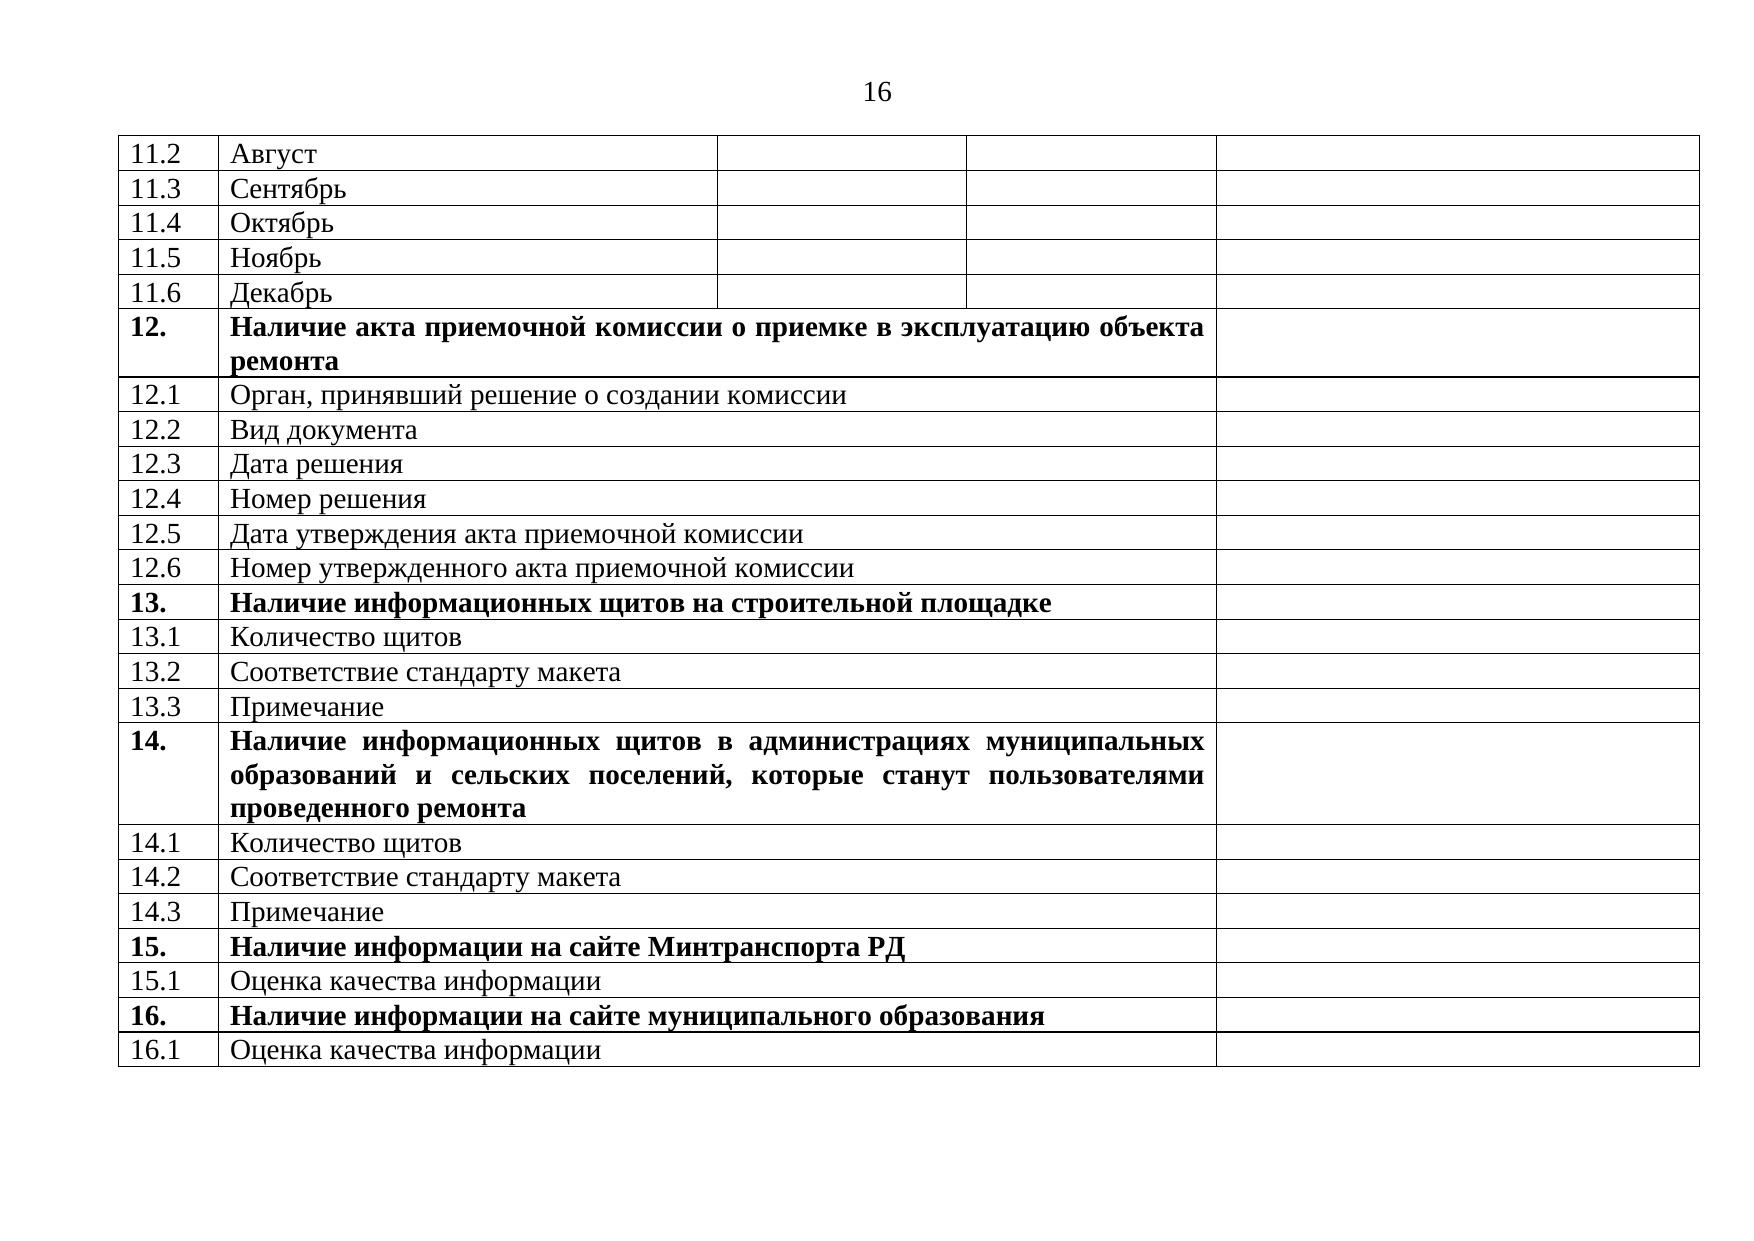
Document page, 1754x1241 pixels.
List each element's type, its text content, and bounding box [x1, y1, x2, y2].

table_cell [967, 275, 1216, 308]
table_cell [967, 171, 1216, 204]
table_cell 14.3 [119, 894, 218, 928]
table_cell [1217, 481, 1699, 515]
table_cell [1217, 620, 1699, 653]
table_cell Количество щитов [219, 620, 1216, 653]
table_cell [1217, 275, 1699, 308]
table_cell 13. [119, 585, 218, 618]
table_cell 12.4 [119, 481, 218, 515]
table_cell Соответствие стандарту макета [219, 860, 1216, 893]
table_cell Октябрь [219, 206, 717, 239]
table_cell [1217, 378, 1699, 411]
table_cell 11.5 [119, 240, 218, 274]
table_cell 14.1 [119, 825, 218, 858]
table_cell Оценка качества информации [219, 963, 1216, 997]
table_cell Номер утвержденного акта приемочной комиссии [219, 550, 1216, 584]
table_cell Наличие информации на сайте Минтранспорта РД [219, 929, 1216, 962]
table_cell [718, 206, 966, 239]
table_cell Наличие информационных щитов на строительной площадке [219, 585, 1216, 618]
table_cell [1217, 171, 1699, 204]
table_cell [1217, 723, 1699, 824]
table_cell [718, 275, 966, 308]
table_cell [1217, 240, 1699, 274]
table_cell [718, 171, 966, 204]
table_cell [1217, 689, 1699, 722]
table_cell Примечание [219, 689, 1216, 722]
table_cell 16.1 [119, 1033, 218, 1066]
table_cell Сентябрь [219, 171, 717, 204]
table_cell [1217, 550, 1699, 584]
table_cell Дата утверждения акта приемочной комиссии [219, 516, 1216, 549]
table_cell [1217, 206, 1699, 239]
table_cell 16. [119, 998, 218, 1031]
table_cell Наличие информационных щитов в администрациях муниципальных образований и сельских поселений, которые станут пользователями проведенного ремонта [219, 723, 1216, 824]
table_cell 11.3 [119, 171, 218, 204]
table_cell [1217, 516, 1699, 549]
table_cell Количество щитов [219, 825, 1216, 858]
table_cell 12.1 [119, 378, 218, 411]
table_cell Примечание [219, 894, 1216, 928]
table_cell [967, 136, 1216, 170]
table_cell 15.1 [119, 963, 218, 997]
table_cell 15. [119, 929, 218, 962]
table_cell [1217, 412, 1699, 446]
table_cell Дата решения [219, 447, 1216, 480]
table_cell Август [219, 136, 717, 170]
table_cell Орган, принявший решение о создании комиссии [219, 378, 1216, 411]
table_cell [1217, 447, 1699, 480]
table_cell Ноябрь [219, 240, 717, 274]
table_cell [967, 206, 1216, 239]
table_cell [1217, 1033, 1699, 1066]
table_cell [1217, 929, 1699, 962]
table_cell Номер решения [219, 481, 1216, 515]
table_cell 14. [119, 723, 218, 824]
table_cell Декабрь [219, 275, 717, 308]
table_cell 11.6 [119, 275, 218, 308]
table_cell [1217, 825, 1699, 858]
table_cell 12.2 [119, 412, 218, 446]
table_cell [1217, 894, 1699, 928]
table_cell Наличие акта приемочной комиссии о приемке в эксплуатацию объекта ремонта [219, 309, 1216, 376]
table_cell Наличие информации на сайте муниципального образования [219, 998, 1216, 1031]
table_cell 12.3 [119, 447, 218, 480]
table_cell [967, 240, 1216, 274]
table_cell 12.6 [119, 550, 218, 584]
table_cell [1217, 654, 1699, 688]
table_cell [1217, 998, 1699, 1031]
table_cell 11.4 [119, 206, 218, 239]
table_cell Соответствие стандарту макета [219, 654, 1216, 688]
table_cell Вид документа [219, 412, 1216, 446]
table_cell [718, 136, 966, 170]
table_cell [1217, 860, 1699, 893]
table_cell 11.2 [119, 136, 218, 170]
table_cell 12. [119, 309, 218, 376]
table_cell [1217, 963, 1699, 997]
table_cell 13.1 [119, 620, 218, 653]
table_cell 13.2 [119, 654, 218, 688]
table_cell Оценка качества информации [219, 1033, 1216, 1066]
table_cell [1217, 136, 1699, 170]
table_cell 12.5 [119, 516, 218, 549]
table_cell 13.3 [119, 689, 218, 722]
table_cell [718, 240, 966, 274]
table_cell [1217, 585, 1699, 618]
table_cell 14.2 [119, 860, 218, 893]
table_cell [1217, 309, 1699, 376]
